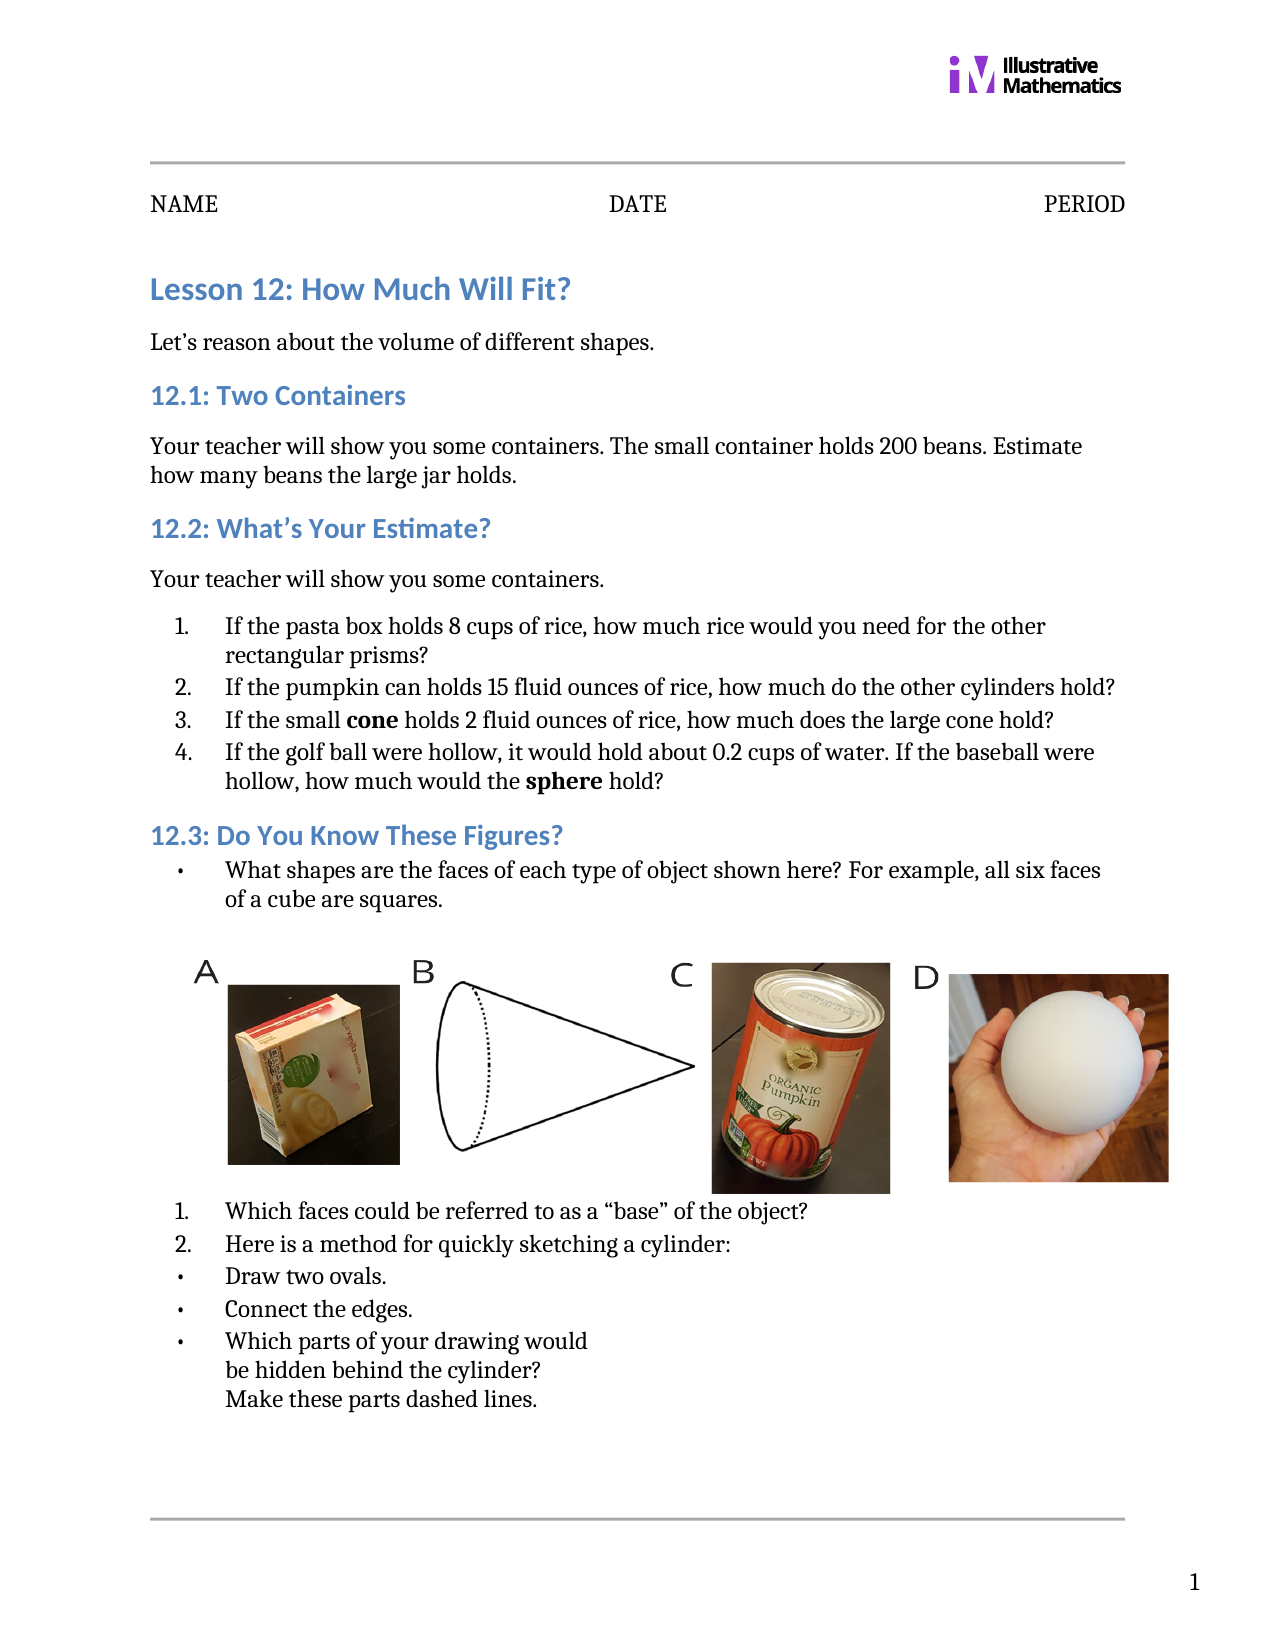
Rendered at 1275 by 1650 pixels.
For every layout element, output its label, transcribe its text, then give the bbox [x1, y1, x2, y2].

list If the pasta box holds 8 cups of rice, how much rice would you need for the other rectangular prisms? [175, 612, 1125, 669]
list Which parts of your drawing would be hidden behind the cylinder? Make these parts dashed lines. [175, 1327, 1125, 1413]
list If the pumpkin can holds 15 fluid ounces of rice, how much do the other cylinders hold? [175, 673, 1125, 702]
text Let’s reason about the volume of different shapes. [150, 328, 1125, 357]
list Connect the edges. [175, 1295, 1125, 1323]
list Here is a method for quickly sketching a cylinder: [175, 1230, 1125, 1258]
subtitle 12.1: Two Containers [150, 377, 1125, 413]
picture [193, 946, 1169, 1194]
subtitle Lesson 12: How Much Will Fit? [150, 268, 1125, 309]
list If the golf ball were hollow, it would hold about 0.2 cups of water. If the baseball were hollow, how much would the sphere hold? [175, 738, 1125, 796]
subtitle 12.2: What’s Your Estimate? [150, 510, 1125, 546]
list Draw two ovals. [175, 1262, 1125, 1291]
list What shapes are the faces of each type of object shown here? For example, all six faces of a cube are squares. [175, 856, 1125, 913]
list If the small cone holds 2 fluid ounces of rice, how much does the large cone hold? [175, 706, 1125, 734]
list Which faces could be referred to as a “base” of the object? [175, 1197, 1125, 1226]
subtitle 12.3: Do You Know These Figures? [150, 817, 1125, 852]
text Your teacher will show you some containers. The small container holds 200 beans. Estimate how many beans the large jar holds. [150, 432, 1125, 489]
picture [949, 55, 1121, 93]
text Your teacher will show you some containers. [150, 564, 1125, 593]
